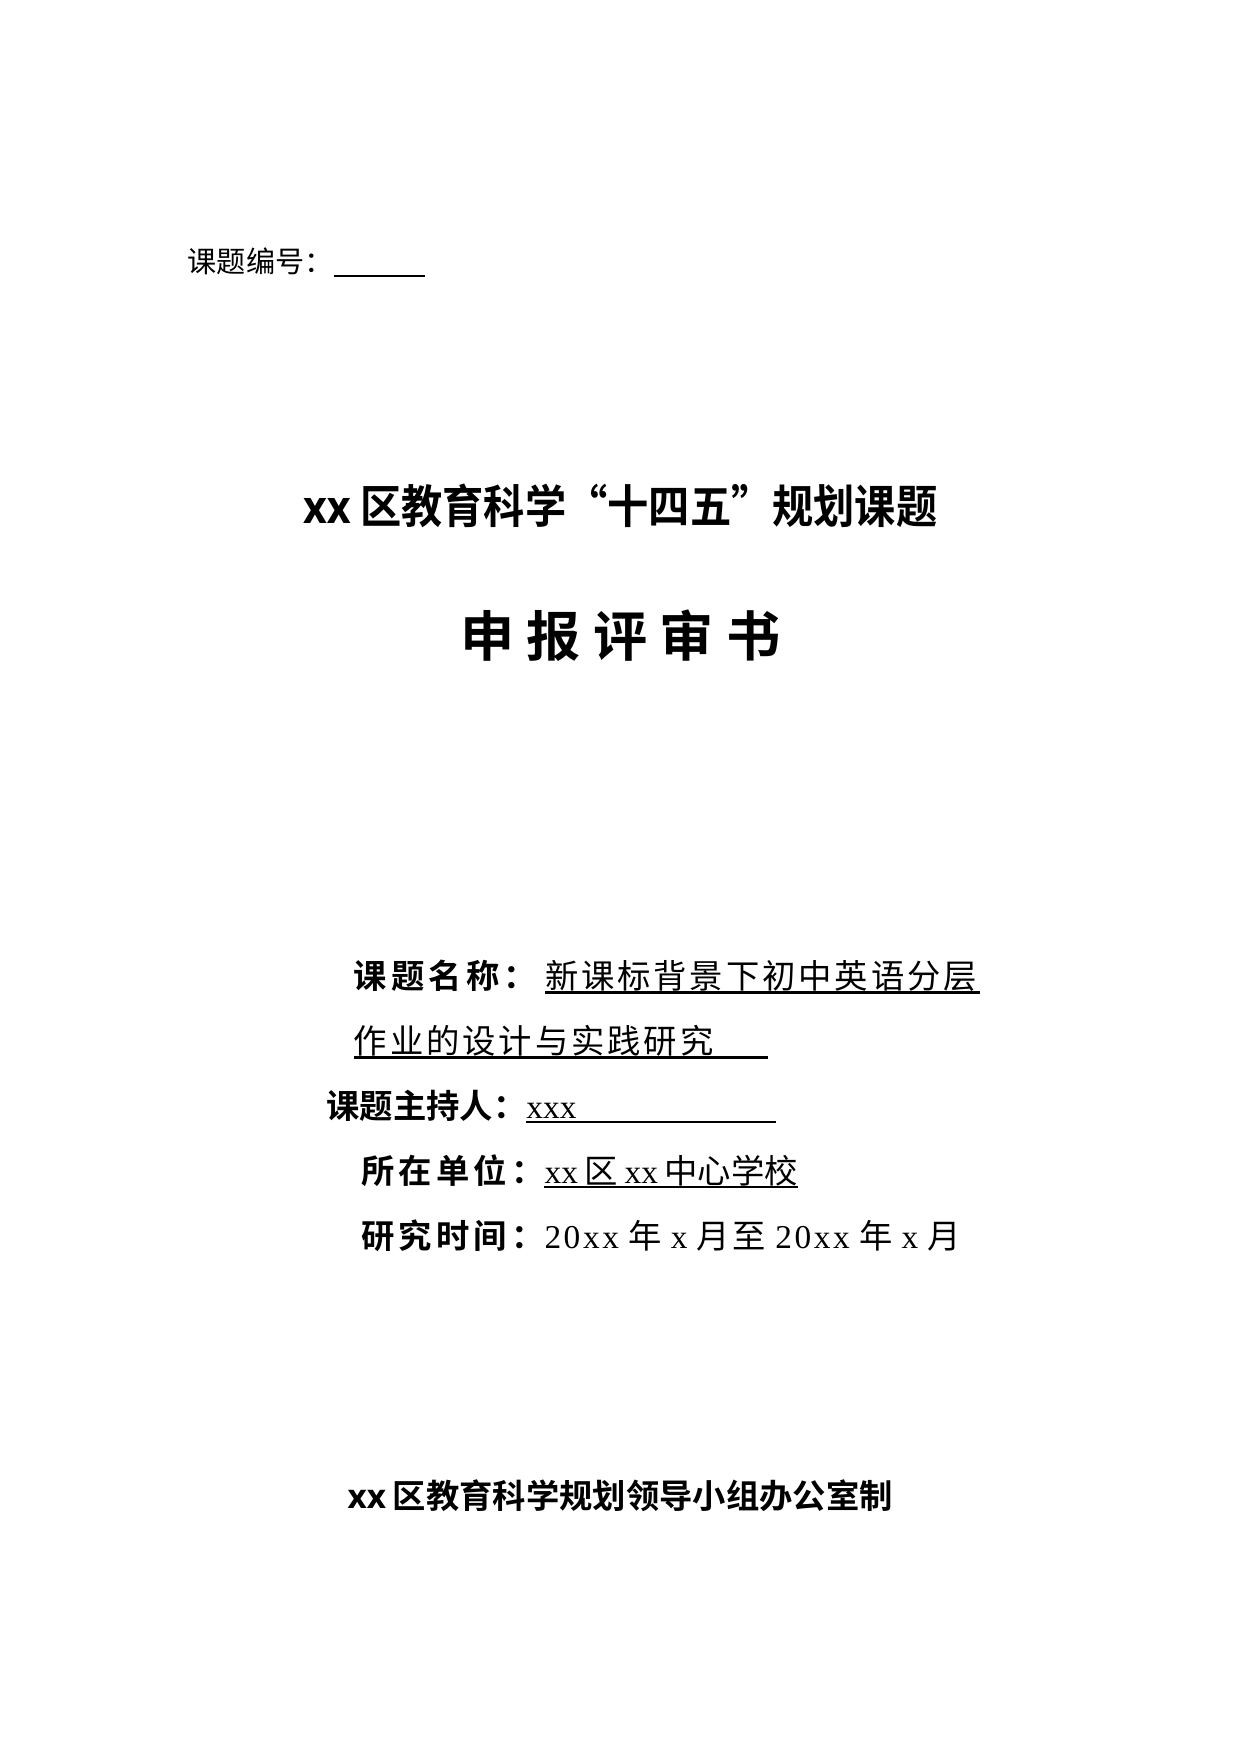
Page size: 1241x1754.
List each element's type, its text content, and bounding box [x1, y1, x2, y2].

text 作业的设计与实践研究 [354, 1007, 1053, 1072]
text 研究时间：20xx年x月至20xx年x月 [187, 1202, 1053, 1267]
text xx区教育科学“十四五”规划课题 [187, 454, 1053, 552]
text 课题编号： [187, 227, 1053, 292]
text 申 报 评 审 书 [187, 584, 1053, 682]
text 课题名称： 新课标背景下初中英语分层 [354, 942, 1053, 1007]
text 所在单位：xx区xx中心学校 [187, 1137, 1053, 1202]
text 课题主持人：xxx [187, 1072, 1053, 1137]
text xx区教育科学规划领导小组办公室制 [187, 1462, 1053, 1527]
